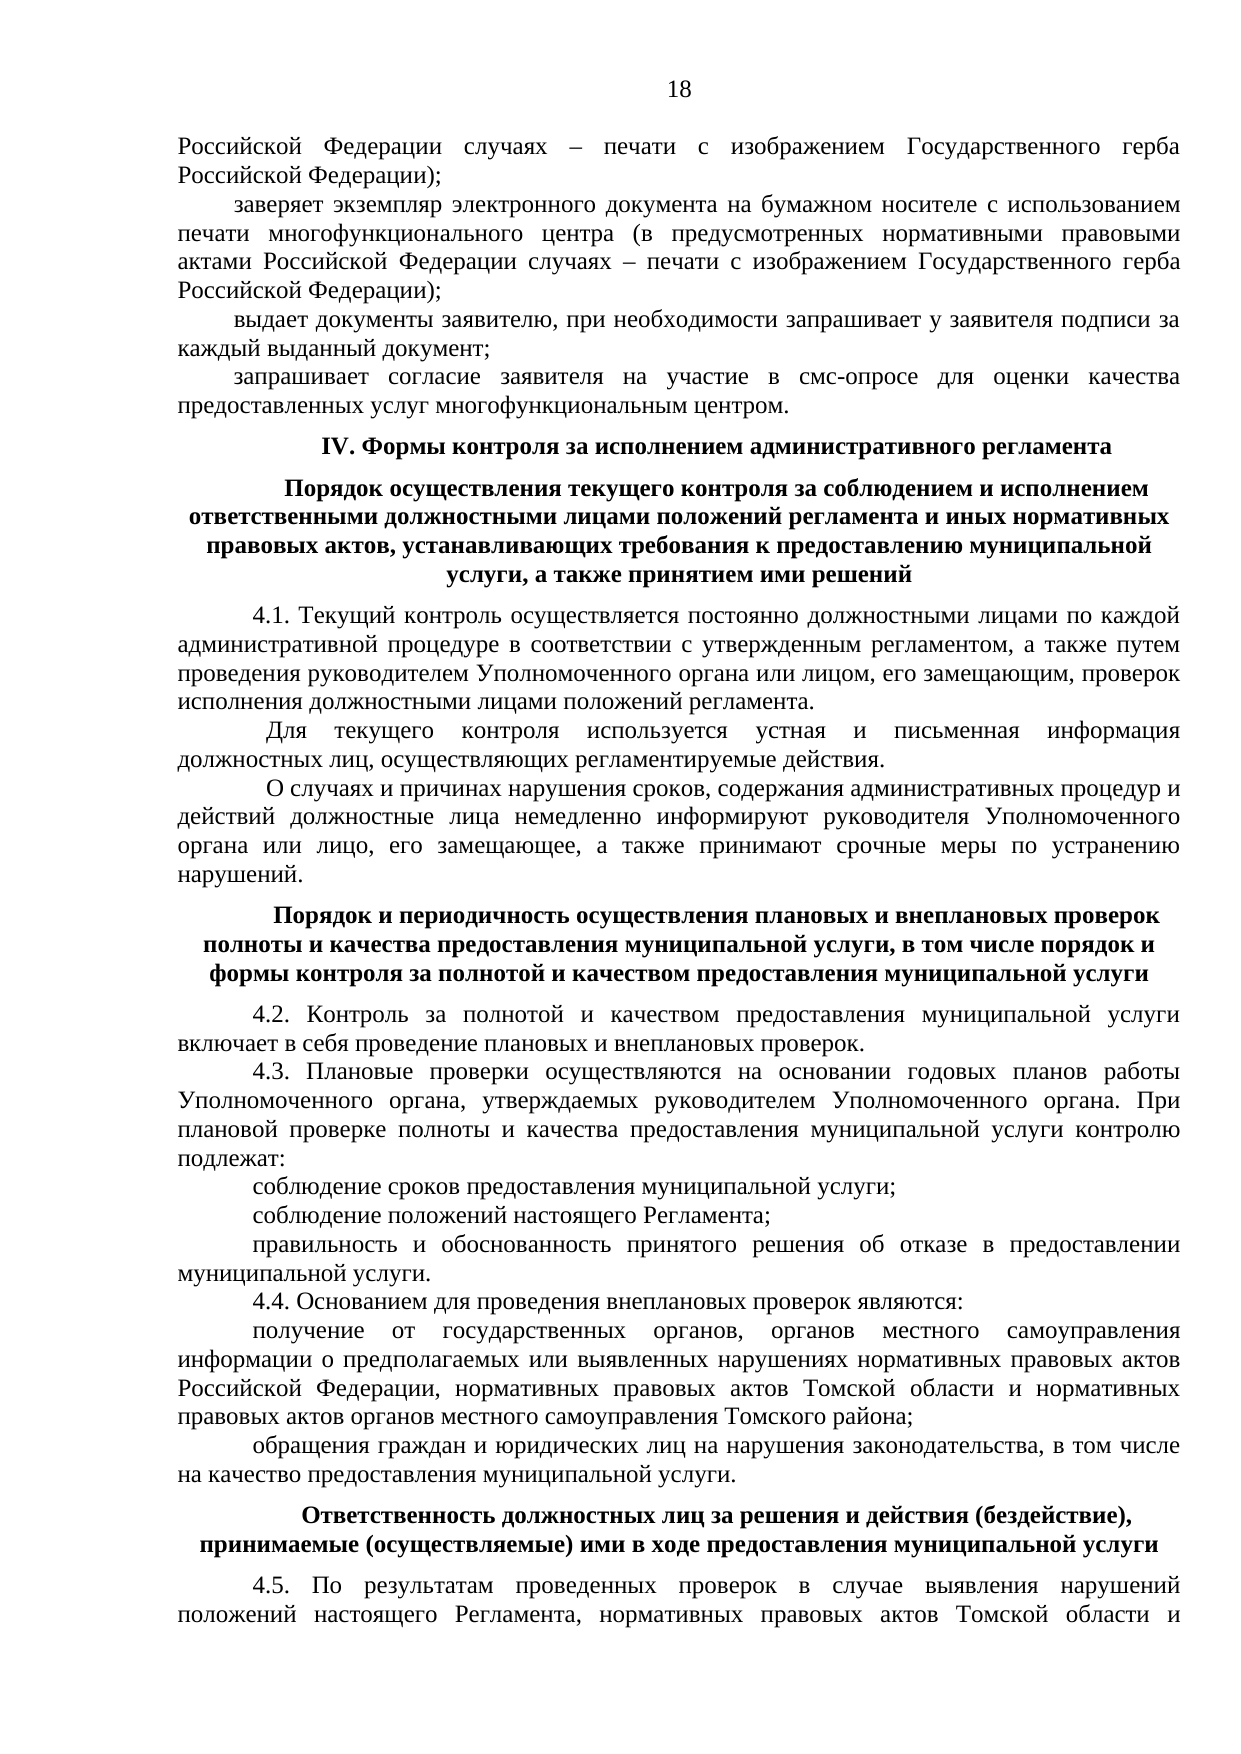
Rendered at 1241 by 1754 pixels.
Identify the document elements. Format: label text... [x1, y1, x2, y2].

text правильность и обоснованность принятого решения об отказе в предоставлении муниципальной услуги. [177, 1229, 1181, 1286]
text заверяет экземпляр электронного документа на бумажном носителе с использованием печати многофункционального центра (в предусмотренных нормативными правовыми актами Российской Федерации случаях – печати с изображением Государственного герба Российской Федерации); [177, 189, 1181, 304]
text обращения граждан и юридических лиц на нарушения законодательства, в том числе на качество предоставления муниципальной услуги. [177, 1430, 1181, 1488]
text IV. Формы контроля за исполнением административного регламента [177, 431, 1181, 460]
text соблюдение положений настоящего Регламента; [177, 1200, 1181, 1229]
text получение от государственных органов, органов местного самоуправления информации о предполагаемых или выявленных нарушениях нормативных правовых актов Российской Федерации, нормативных правовых актов Томской области и нормативных правовых актов органов местного самоуправления Томского района; [177, 1315, 1181, 1430]
text Порядок и периодичность осуществления плановых и внеплановых проверок полноты и качества предоставления муниципальной услуги, в том числе порядок и формы контроля за полнотой и качеством предоставления муниципальной услуги [177, 900, 1181, 986]
text выдает документы заявителю, при необходимости запрашивает у заявителя подписи за каждый выданный документ; [177, 304, 1181, 361]
text О случаях и причинах нарушения сроков, содержания административных процедур и действий должностные лица немедленно информируют руководителя Уполномоченного органа или лицо, его замещающее, а также принимают срочные меры по устранению нарушений. [177, 773, 1181, 888]
text 4.3. Плановые проверки осуществляются на основании годовых планов работы Уполномоченного органа, утверждаемых руководителем Уполномоченного органа. При плановой проверке полноты и качества предоставления муниципальной услуги контролю подлежат: [177, 1056, 1181, 1171]
text Порядок осуществления текущего контроля за соблюдением и исполнением ответственными должностными лицами положений регламента и иных нормативных правовых актов, устанавливающих требования к предоставлению муниципальной услуги, а также принятием ими решений [177, 473, 1181, 588]
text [177, 131, 1181, 189]
text Ответственность должностных лиц за решения и действия (бездействие), принимаемые (осуществляемые) ими в ходе предоставления муниципальной услуги [177, 1500, 1181, 1558]
text запрашивает согласие заявителя на участие в смс-опросе для оценки качества предоставленных услуг многофункциональным центром. [177, 361, 1181, 419]
text 4.1. Текущий контроль осуществляется постоянно должностными лицами по каждой административной процедуре в соответствии с утвержденным регламентом, а также путем проведения руководителем Уполномоченного органа или лицом, его замещающим, проверок исполнения должностными лицами положений регламента. [177, 600, 1181, 715]
text 4.4. Основанием для проведения внеплановых проверок являются: [177, 1286, 1181, 1315]
text 4.2. Контроль за полнотой и качеством предоставления муниципальной услуги включает в себя проведение плановых и внеплановых проверок. [177, 999, 1181, 1056]
text Для текущего контроля используется устная и письменная информация должностных лиц, осуществляющих регламентируемые действия. [177, 715, 1181, 773]
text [177, 1570, 1181, 1628]
text соблюдение сроков предоставления муниципальной услуги; [177, 1171, 1181, 1200]
